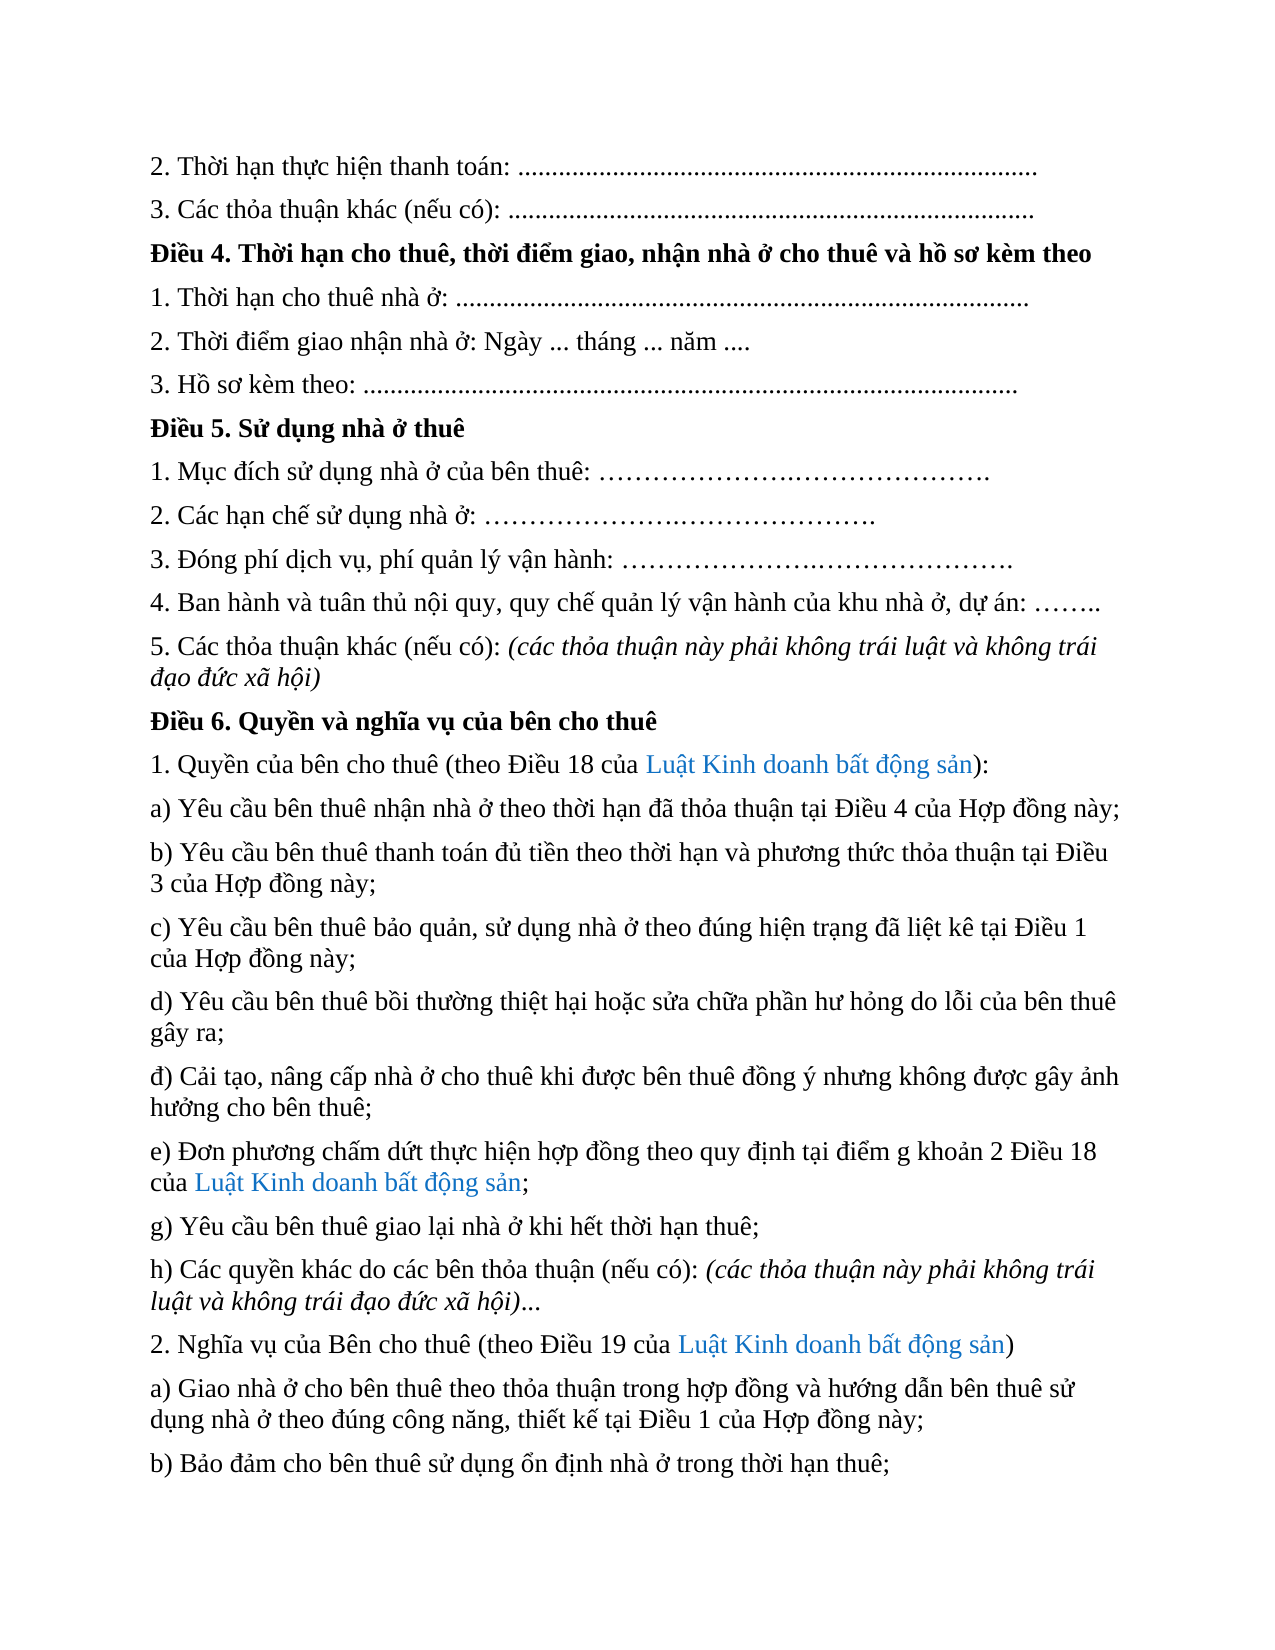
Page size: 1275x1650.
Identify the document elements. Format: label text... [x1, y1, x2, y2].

text 5. Các thỏa thuận khác (nếu có): (các thỏa thuận này phải không trái luật và không trái đạo đức xã hội) [150, 630, 1125, 692]
text 2. Thời điểm giao nhận nhà ở: Ngày ... tháng ... năm .... [150, 324, 1125, 356]
text 3. Đóng phí dịch vụ, phí quản lý vận hành: ………………….…………………. [150, 543, 1125, 574]
text 1. Quyền của bên cho thuê (theo Điều 18 của Luật Kinh doanh bất động sản): [150, 748, 1125, 780]
text c) Yêu cầu bên thuê bảo quản, sử dụng nhà ở theo đúng hiện trạng đã liệt kê tại Điều 1 của Hợp đồng này; [150, 911, 1125, 973]
text 2. Nghĩa vụ của Bên cho thuê (theo Điều 19 của Luật Kinh doanh bất động sản) [150, 1328, 1125, 1359]
text 2. Thời hạn thực hiện thanh toán: ............................................................................. [150, 150, 1125, 181]
text 3. Hồ sơ kèm theo: ................................................................................................. [150, 368, 1125, 399]
text Điều 6. Quyền và nghĩa vụ của bên cho thuê [150, 705, 1125, 736]
text 4. Ban hành và tuân thủ nội quy, quy chế quản lý vận hành của khu nhà ở, dự án: …….. [150, 586, 1125, 618]
text g) Yêu cầu bên thuê giao lại nhà ở khi hết thời hạn thuê; [150, 1210, 1125, 1241]
text b) Bảo đảm cho bên thuê sử dụng ổn định nhà ở trong thời hạn thuê; [150, 1447, 1125, 1478]
text đ) Cải tạo, nâng cấp nhà ở cho thuê khi được bên thuê đồng ý nhưng không được gây ảnh hưởng cho bên thuê; [150, 1060, 1125, 1122]
text 1. Mục đích sử dụng nhà ở của bên thuê: ………………….…………………. [150, 456, 1125, 487]
text d) Yêu cầu bên thuê bồi thường thiệt hại hoặc sửa chữa phần hư hỏng do lỗi của bên thuê gây ra; [150, 985, 1125, 1048]
text Điều 5. Sử dụng nhà ở thuê [150, 412, 1125, 443]
text b) Yêu cầu bên thuê thanh toán đủ tiền theo thời hạn và phương thức thỏa thuận tại Điều 3 của Hợp đồng này; [150, 836, 1125, 898]
text e) Đơn phương chấm dứt thực hiện hợp đồng theo quy định tại điểm g khoản 2 Điều 18 của Luật Kinh doanh bất động sản; [150, 1135, 1125, 1197]
text h) Các quyền khác do các bên thỏa thuận (nếu có): (các thỏa thuận này phải không trái luật và không trái đạo đức xã hội)... [150, 1253, 1125, 1316]
text Điều 4. Thời hạn cho thuê, thời điểm giao, nhận nhà ở cho thuê và hồ sơ kèm theo [150, 237, 1125, 268]
text a) Giao nhà ở cho bên thuê theo thỏa thuận trong hợp đồng và hướng dẫn bên thuê sử dụng nhà ở theo đúng công năng, thiết kế tại Điều 1 của Hợp đồng này; [150, 1372, 1125, 1434]
text 1. Thời hạn cho thuê nhà ở: ..................................................................................... [150, 281, 1125, 312]
text 2. Các hạn chế sử dụng nhà ở: ………………….…………………. [150, 499, 1125, 530]
text a) Yêu cầu bên thuê nhận nhà ở theo thời hạn đã thỏa thuận tại Điều 4 của Hợp đồng này; [150, 792, 1125, 823]
text 3. Các thỏa thuận khác (nếu có): .............................................................................. [150, 194, 1125, 225]
